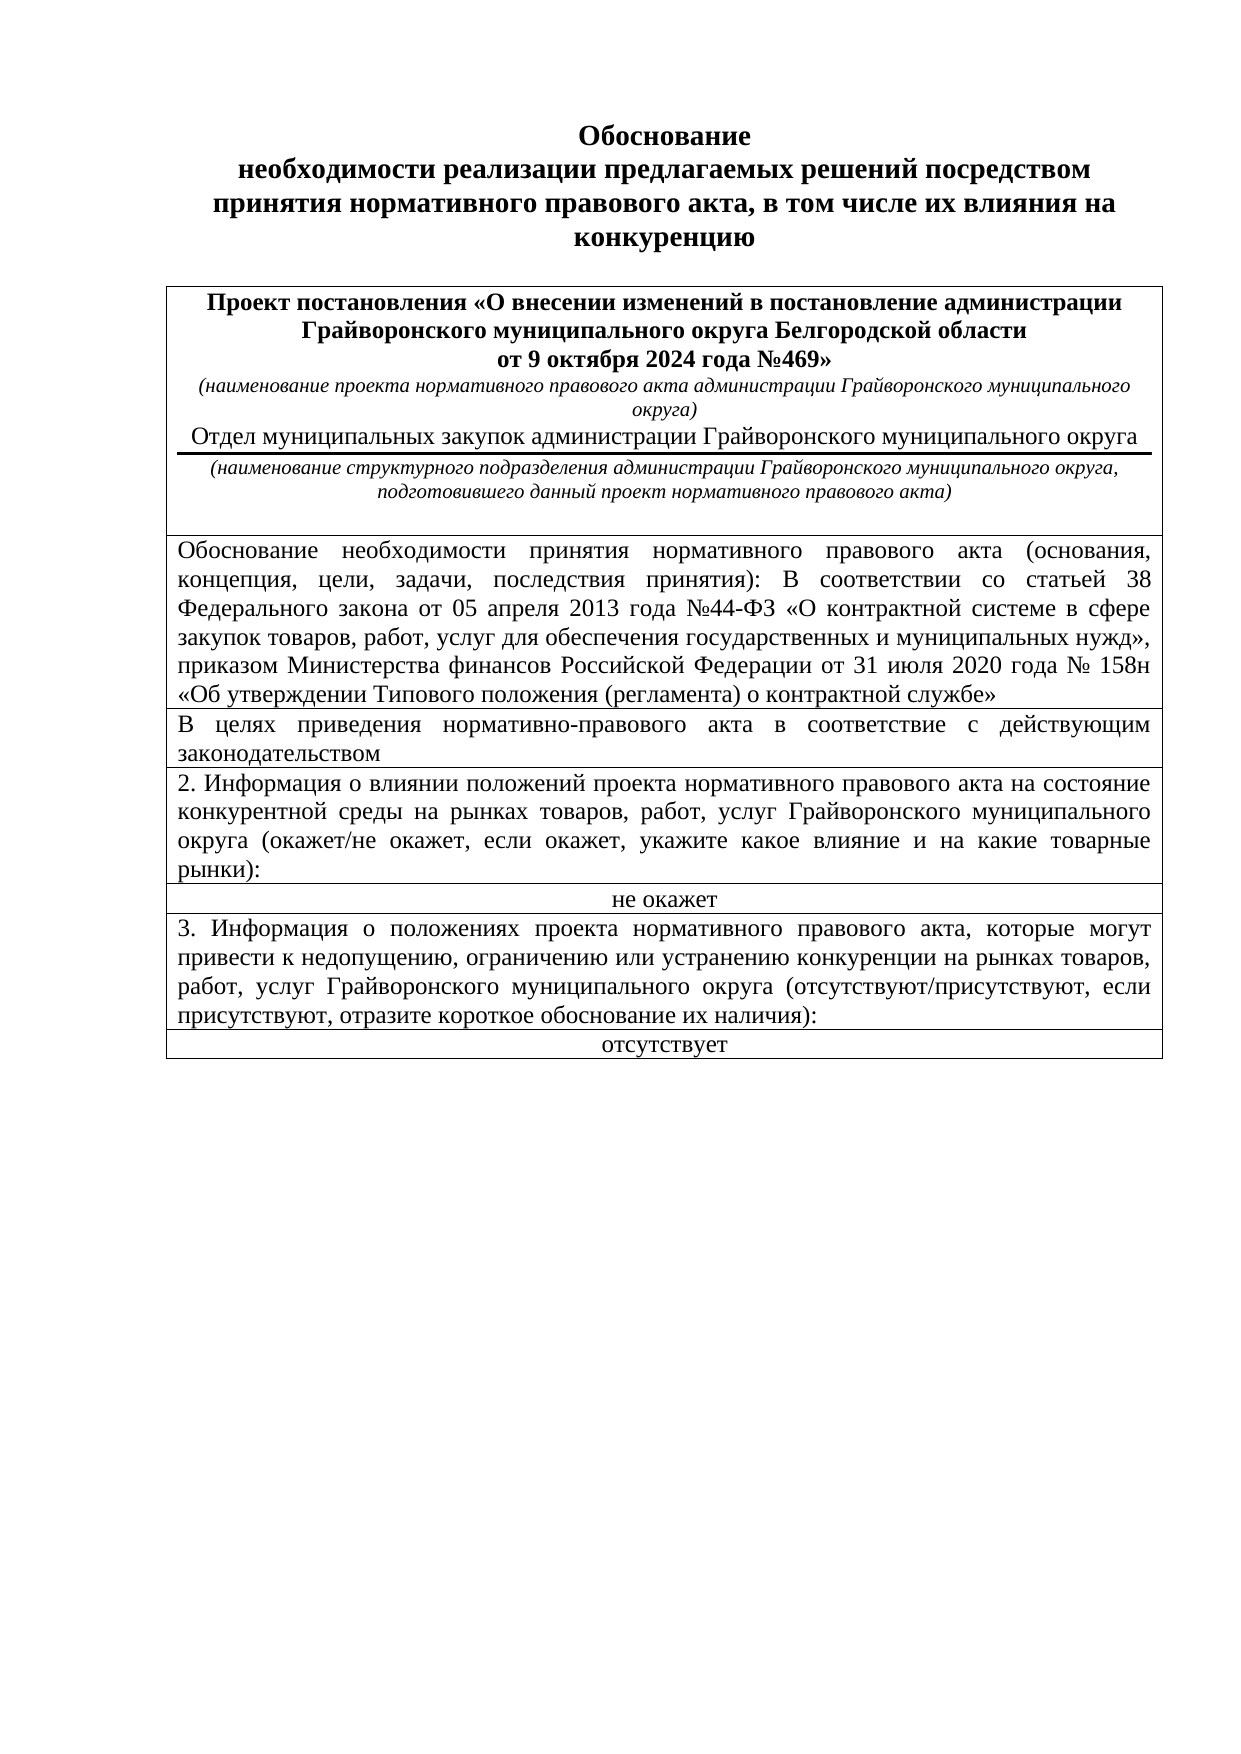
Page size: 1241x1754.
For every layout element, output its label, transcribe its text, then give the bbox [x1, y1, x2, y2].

text необходимости реализации предлагаемых решений посредством принятия нормативного правового акта, в том числе их влияния на конкуренцию [177, 152, 1152, 252]
table_cell 3. Информация о положениях проекта нормативного правового акта, которые могут привести к недопущению, ограничению или устранению конкуренции на рынках товаров, работ, услуг Грайворонского муниципального округа (отсутствуют/присутствуют, если присутствуют, отразите короткое обоснование их наличия): [167, 914, 1162, 1028]
table_header Проект постановления «О внесении изменений в постановление администрации Грайворонского муниципального округа Белгородской области от 9 октября 2024 года №469» (наименование проекта нормативного правового акта администрации Грайворонского муниципального округа) Отдел муниципальных закупок администрации Грайворонского муниципального округа (наименование структурного подразделения администрации Грайворонского муниципального округа, подготовившего данный проект нормативного правового акта) [167, 287, 1162, 534]
table_cell Обоснование необходимости принятия нормативного правового акта (основания, концепция, цели, задачи, последствия принятия): В соответствии со статьей 38 Федерального закона от 05 апреля 2013 года №44-ФЗ «О контрактной системе в сфере закупок товаров, работ, услуг для обеспечения государственных и муниципальных нужд», приказом Министерства финансов Российской Федерации от 31 июля 2020 года № 158н «Об утверждении Типового положения (регламента) о контрактной службе» [167, 536, 1162, 708]
table_cell В целях приведения нормативно-правового акта в соответствие с действующим законодательством [167, 709, 1162, 767]
table_cell отсутствует [167, 1030, 1162, 1058]
table_cell 2. Информация о влиянии положений проекта нормативного правового акта на состояние конкурентной среды на рынках товаров, работ, услуг Грайворонского муниципального округа (окажет/не окажет, если окажет, укажите какое влияние и на какие товарные рынки): [167, 768, 1162, 883]
text Обоснование [177, 118, 1152, 152]
table_cell не окажет [167, 884, 1162, 912]
